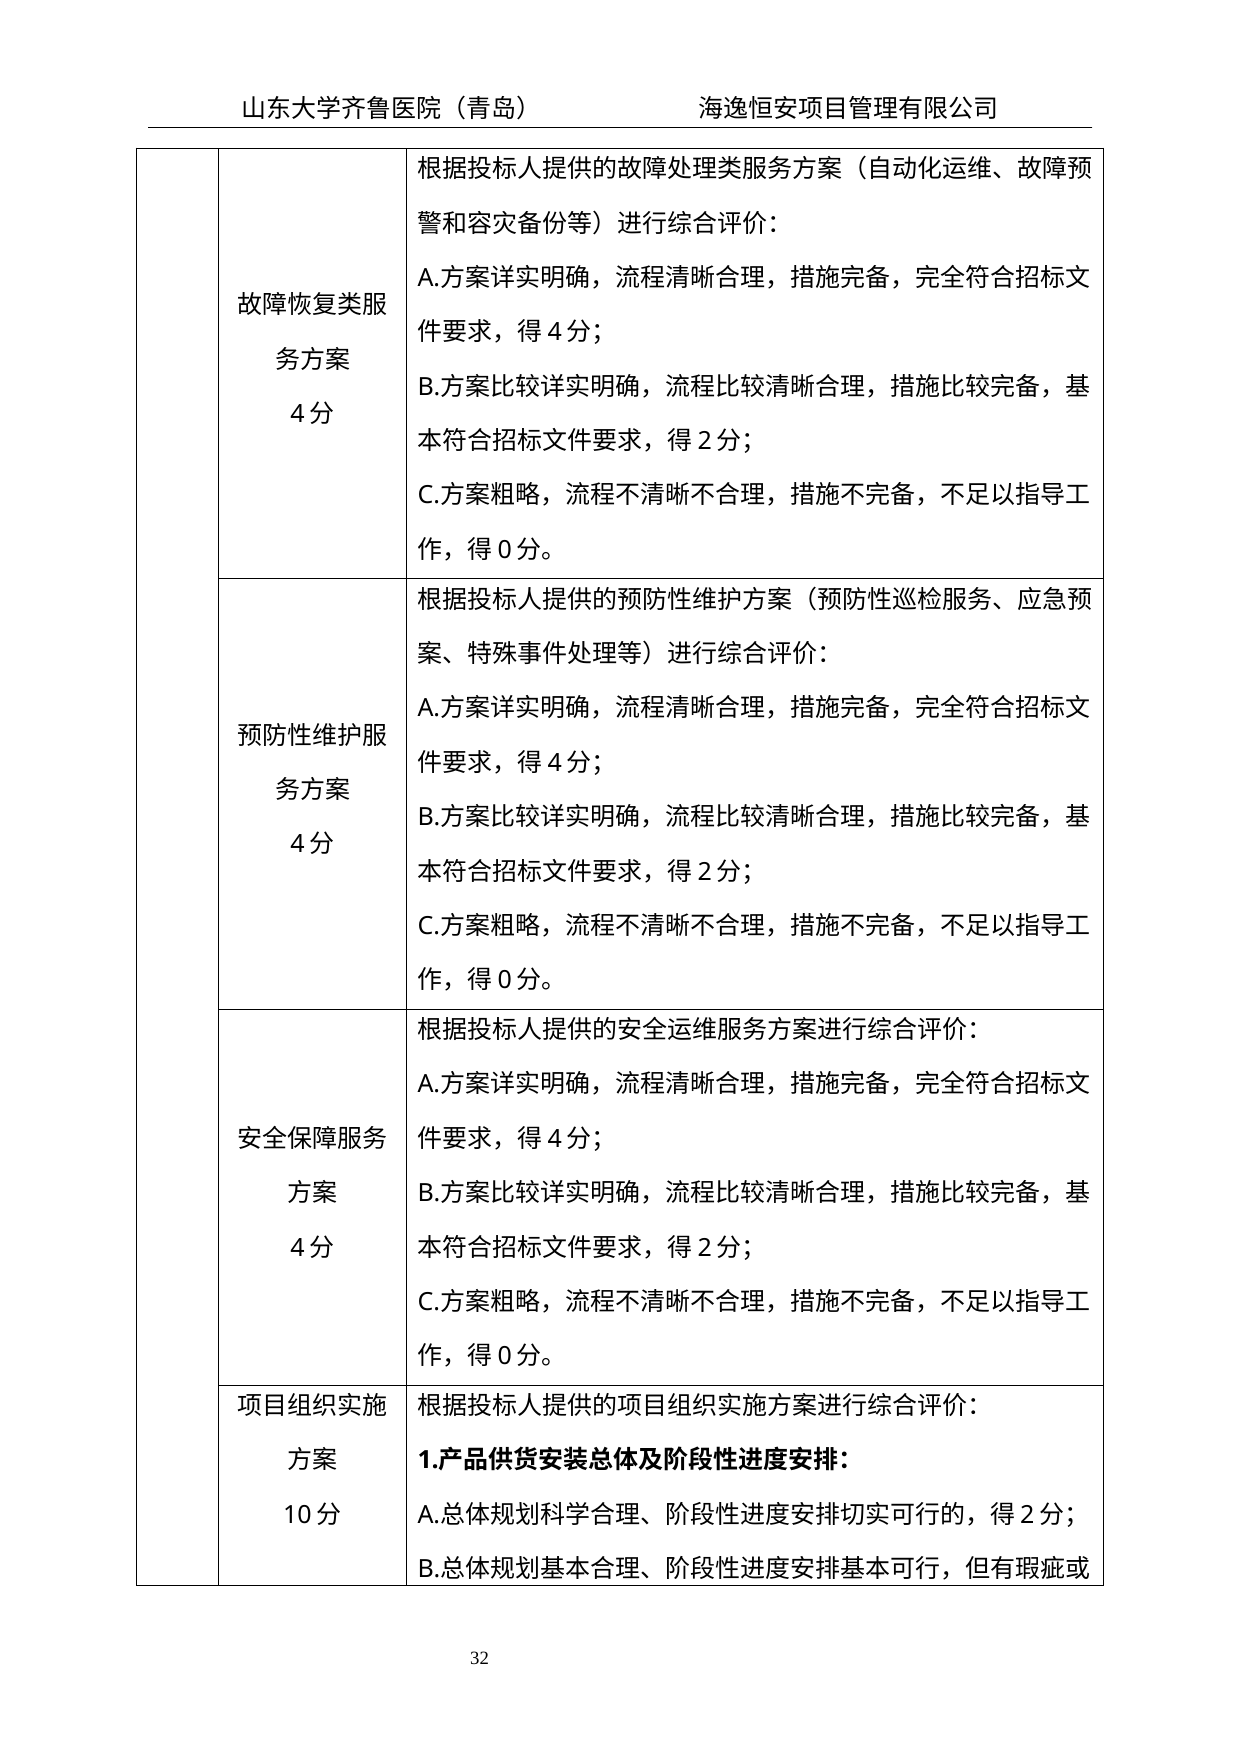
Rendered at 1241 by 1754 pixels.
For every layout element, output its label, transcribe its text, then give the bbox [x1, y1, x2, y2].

table_cell 故障恢复类服务方案 4分 [219, 149, 406, 578]
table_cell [407, 1386, 1103, 1585]
table_cell 项目组织实施方案 10分 [219, 1386, 406, 1585]
table_cell 预防性维护服务方案 4分 [219, 579, 406, 1008]
table_cell 根据投标人提供的预防性维护方案（预防性巡检服务、应急预案、特殊事件处理等）进行综合评价： A.方案详实明确，流程清晰合理，措施完备，完全符合招标文件要求，得4分； B.方案比较详实明确，流程比较清晰合理，措施比较完备，基本符合招标文件要求，得2分； C.方案粗略，流程不清晰不合理，措施不完备，不足以指导工作，得0分。 [407, 579, 1103, 1008]
table_cell 安全保障服务方案 4分 [219, 1010, 406, 1384]
table_cell 根据投标人提供的安全运维服务方案进行综合评价： A.方案详实明确，流程清晰合理，措施完备，完全符合招标文件要求，得4分； B.方案比较详实明确，流程比较清晰合理，措施比较完备，基本符合招标文件要求，得2分； C.方案粗略，流程不清晰不合理，措施不完备，不足以指导工作，得0分。 [407, 1010, 1103, 1384]
table_cell 根据投标人提供的故障处理类服务方案（自动化运维、故障预警和容灾备份等）进行综合评价： A.方案详实明确，流程清晰合理，措施完备，完全符合招标文件要求，得4分； B.方案比较详实明确，流程比较清晰合理，措施比较完备，基本符合招标文件要求，得2分； C.方案粗略，流程不清晰不合理，措施不完备，不足以指导工作，得0分。 [407, 149, 1103, 578]
